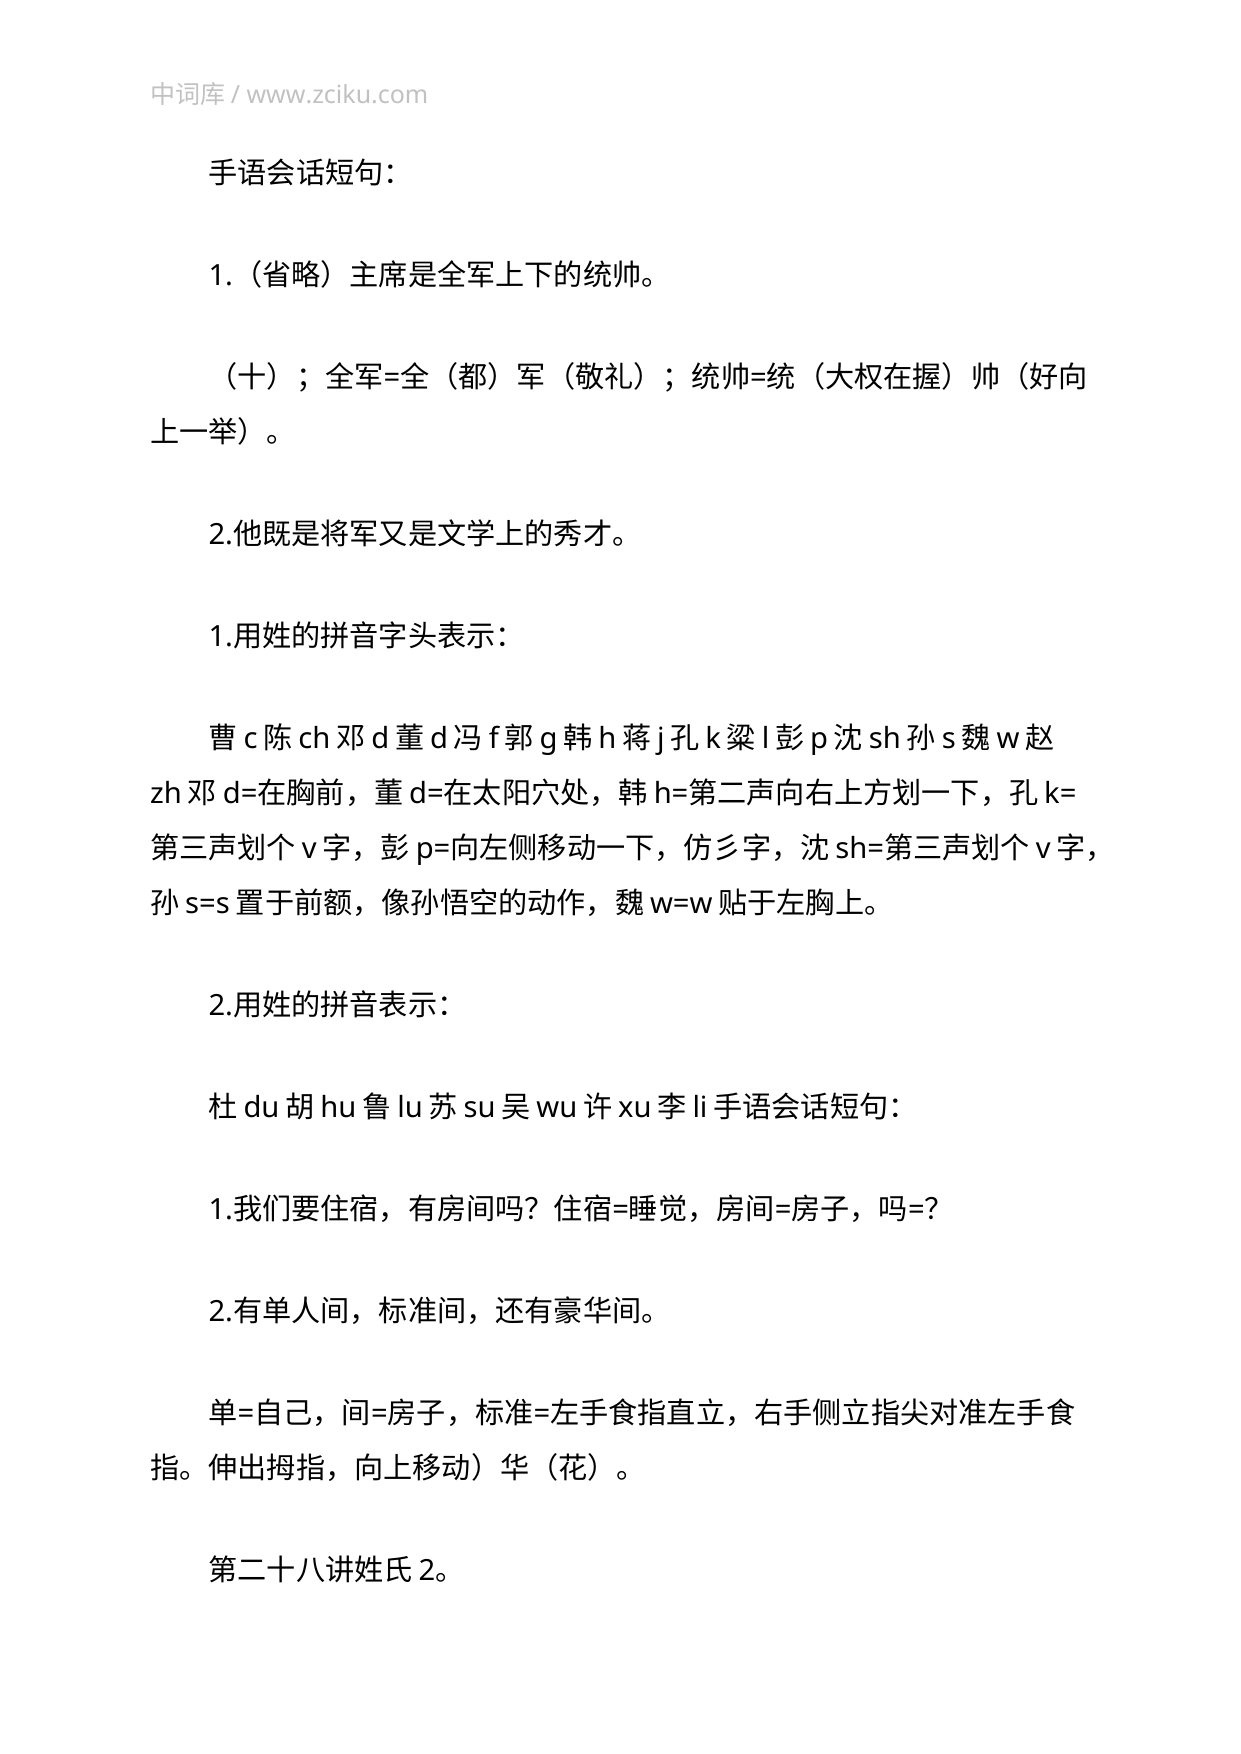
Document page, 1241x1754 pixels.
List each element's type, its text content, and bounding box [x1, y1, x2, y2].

text 第二十八讲姓氏2。 [150, 1546, 1090, 1588]
text 2.有单人间，标准间，还有豪华间。 [150, 1287, 1090, 1330]
text 单=自己，间=房子，标准=左手食指直立，右手侧立指尖对准左手食指。伸出拇指，向上移动）华（花）。 [150, 1389, 1090, 1487]
text 曹c陈ch邓d董d冯f郭g韩h蒋j孔k粱l彭p沈sh孙s魏w赵zh邓d=在胸前，董d=在太阳穴处，韩h=第二声向右上方划一下，孔k=第三声划个v字，彭p=向左侧移动一下，仿彡字，沈sh=第三声划个v字，孙s=s置于前额，像孙悟空的动作，魏w=w贴于左胸上。 [150, 714, 1090, 922]
text 2.用姓的拼音表示： [150, 981, 1090, 1024]
text （十）；全军=全（都）军（敬礼）；统帅=统（大权在握）帅（好向上一举）。 [150, 354, 1090, 451]
text 杜du胡hu鲁lu苏su吴wu许xu李li手语会话短句： [150, 1083, 1090, 1126]
text 1.用姓的拼音字头表示： [150, 612, 1090, 655]
text 1.（省略）主席是全军上下的统帅。 [150, 252, 1090, 294]
text 2.他既是将军又是文学上的秀才。 [150, 511, 1090, 553]
text 手语会话短句： [150, 150, 1090, 192]
text 1.我们要住宿，有房间吗？住宿=睡觉，房间=房子，吗=？ [150, 1185, 1090, 1228]
